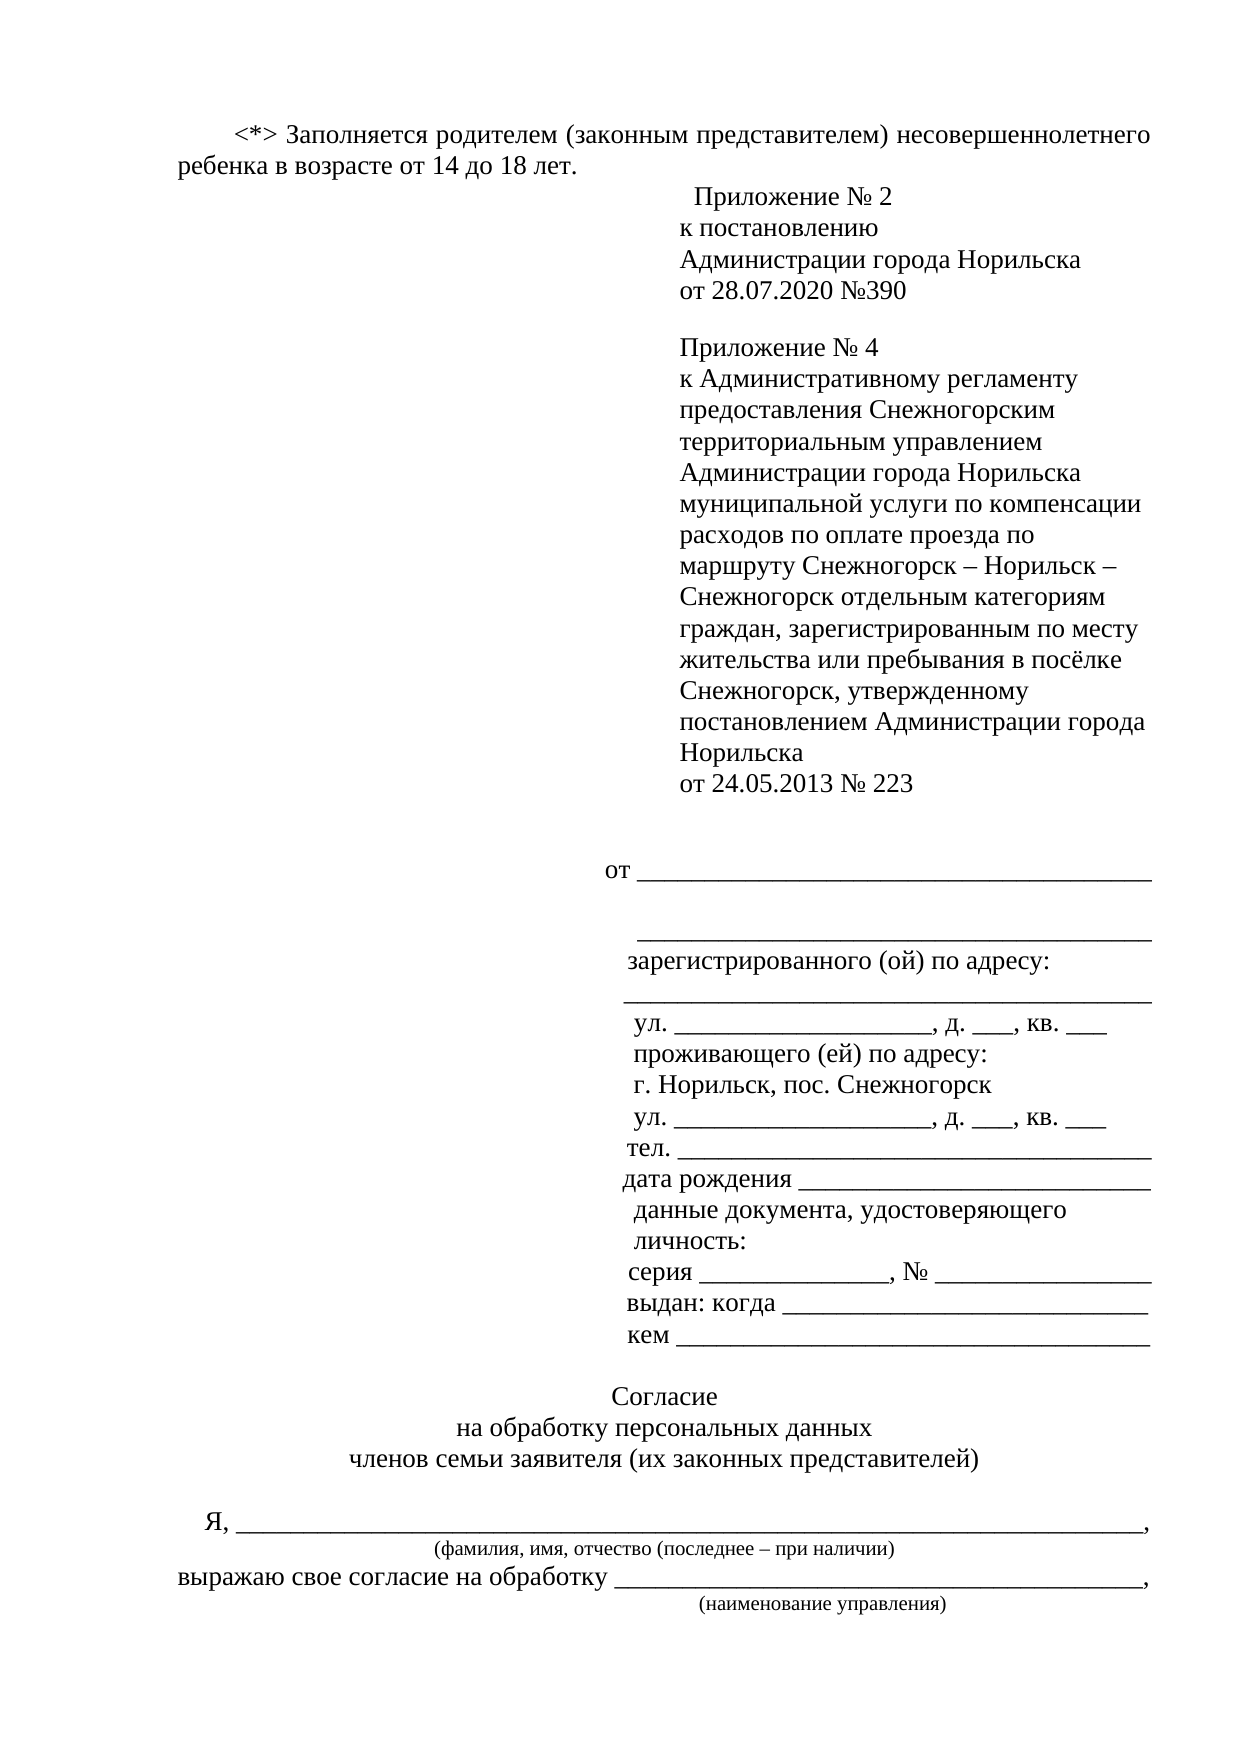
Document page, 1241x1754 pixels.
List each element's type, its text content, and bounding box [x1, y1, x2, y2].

text к постановлению [340, 212, 1152, 243]
text на обработку персональных данных [177, 1411, 1152, 1442]
text Я, ___________________________________________________________________, [177, 1504, 1152, 1536]
text _______________________________________ [177, 975, 1152, 1006]
text выдан: когда ___________________________ [177, 1287, 1152, 1318]
text г. Норильск, пос. Снежногорск [177, 1068, 1152, 1100]
text Согласие [177, 1380, 1152, 1411]
text Приложение № 4 [606, 331, 1152, 362]
text Приложение № 2 [340, 180, 1152, 212]
text данные документа, удостоверяющего личность: [633, 1193, 1152, 1255]
text зарегистрированного (ой) по адресу: [177, 944, 1152, 975]
text от 28.07.2020 №390 [340, 274, 1152, 305]
text выражаю свое согласие на обработку _______________________________________, [177, 1560, 1152, 1591]
text серия ______________, № ________________ [177, 1255, 1152, 1287]
text дата рождения __________________________ [177, 1162, 1152, 1193]
text ул. ___________________, д. ___, кв. ___ [177, 1100, 1152, 1131]
text проживающего (ей) по адресу: [177, 1037, 1152, 1068]
text (наименование управления) [177, 1591, 1152, 1615]
text Администрации города Норильска [340, 243, 1152, 274]
text членов семьи заявителя (их законных представителей) [177, 1442, 1152, 1473]
text кем ___________________________________ [177, 1318, 1152, 1349]
text ул. ___________________, д. ___, кв. ___ [177, 1006, 1152, 1037]
text тел. ___________________________________ [177, 1131, 1152, 1162]
text <*> Заполняется родителем (законным представителем) несовершеннолетнего ребенка в возрасте от 14 до 18 лет. [177, 118, 1152, 180]
text от ______________________________________ [177, 854, 1152, 885]
text от 24.05.2013 № 223 [679, 767, 1152, 798]
text ______________________________________ [177, 885, 1152, 944]
text (фамилия, имя, отчество (последнее – при наличии) [177, 1536, 1152, 1560]
text к Административному регламенту предоставления Снежногорским территориальным управлением Администрации города Норильска муниципальной услуги по компенсации расходов по оплате проезда по маршруту Снежногорск – Норильск – Снежногорск отдельным категориям граждан, зарегистрированным по месту жительства или пребывания в посёлке Снежногорск, утвержденному постановлением Администрации города Норильска [679, 362, 1152, 767]
